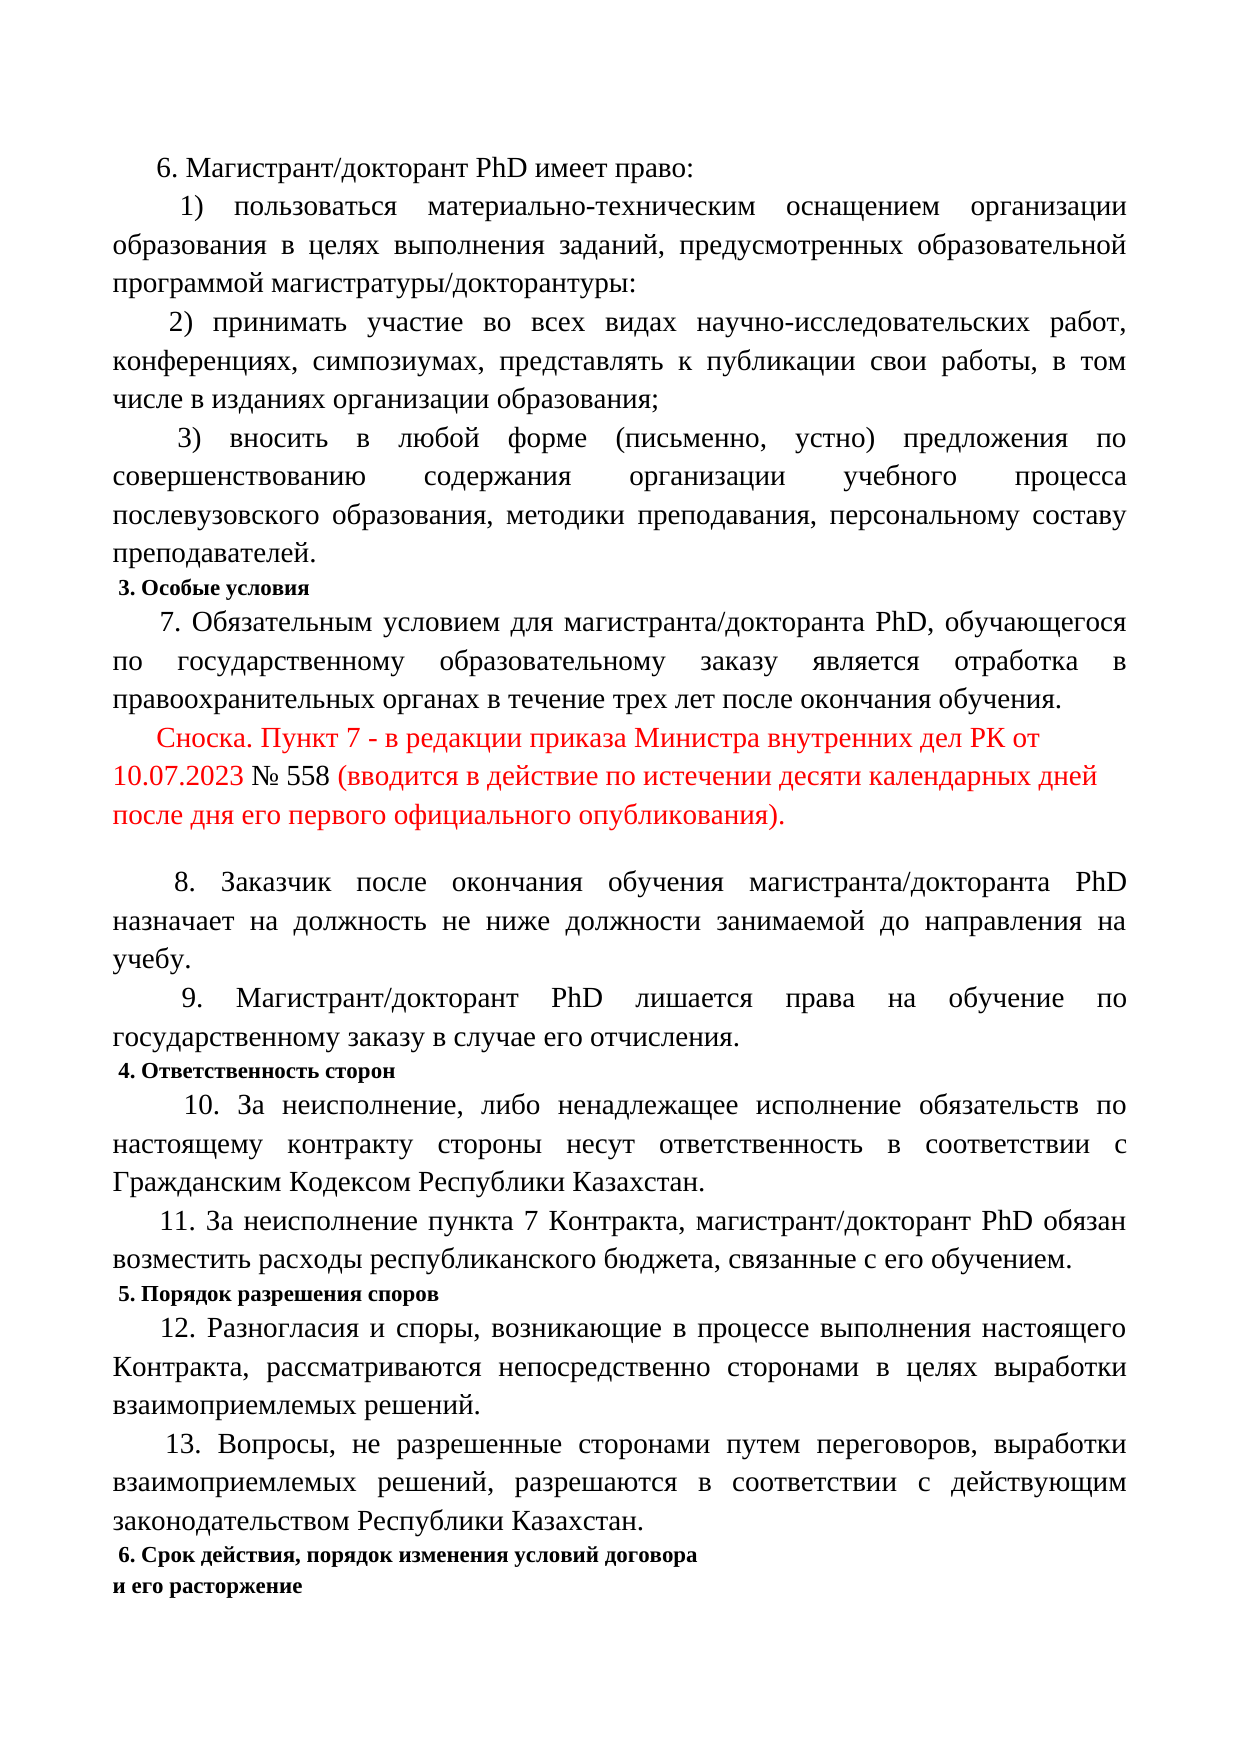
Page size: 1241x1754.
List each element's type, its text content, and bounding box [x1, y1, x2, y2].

text 7. Обязательным условием для магистранта/докторанта PhD, обучающегося по государственному образовательному заказу является отработка в правоохранительных органах в течение трех лет после окончания обучения. [112, 604, 1128, 715]
text 2) принимать участие во всех видах научно-исследовательских работ, конференциях, симпозиумах, представлять к публикации свои работы, в том числе в изданиях организации образования; [112, 304, 1128, 415]
text 13. Вопросы, не разрешенные сторонами путем переговоров, выработки взаимоприемлемых решений, разрешаются в соответствии с действующим законодательством Республики Казахстан. [112, 1426, 1128, 1537]
text 6. Срок действия, порядок изменения условий договора и его расторжение [112, 1542, 1128, 1598]
text 5. Порядок разрешения споров [112, 1280, 1128, 1306]
text 9. Магистрант/докторант PhD лишается права на обучение по государственному заказу в случае его отчисления. [112, 980, 1128, 1052]
text 4. Ответственность сторон [112, 1057, 1128, 1083]
text 1) пользоваться материально-техническим оснащением организации образования в целях выполнения заданий, предусмотренных образовательной программой магистратуры/докторантуры: [112, 188, 1128, 299]
text 11. За неисполнение пункта 7 Контракта, магистрант/докторант PhD обязан возместить расходы республиканского бюджета, связанные с его обучением. [112, 1203, 1128, 1275]
text 3. Особые условия [112, 574, 1128, 600]
text 12. Разногласия и споры, возникающие в процессе выполнения настоящего Контракта, рассматриваются непосредственно сторонами в целях выработки взаимоприемлемых решений. [112, 1310, 1128, 1421]
text 10. За неисполнение, либо ненадлежащее исполнение обязательств по настоящему контракту стороны несут ответственность в соответствии с Гражданским Кодексом Республики Казахстан. [112, 1087, 1128, 1198]
text 6. Магистрант/докторант PhD имеет право: [112, 150, 1128, 183]
text 3) вносить в любой форме (письменно, устно) предложения по совершенствованию содержания организации учебного процесса послевузовского образования, методики преподавания, персональному составу преподавателей. [112, 420, 1128, 569]
text 8. Заказчик после окончания обучения магистранта/докторанта PhD назначает на должность не ниже должности занимаемой до направления на учебу. [112, 864, 1128, 975]
text Сноска. Пункт 7 - в редакции приказа Министра внутренних дел РК от 10.07.2023 № 558 (вводится в действие по истечении десяти календарных дней после дня его первого официального опубликования). [112, 720, 1128, 861]
